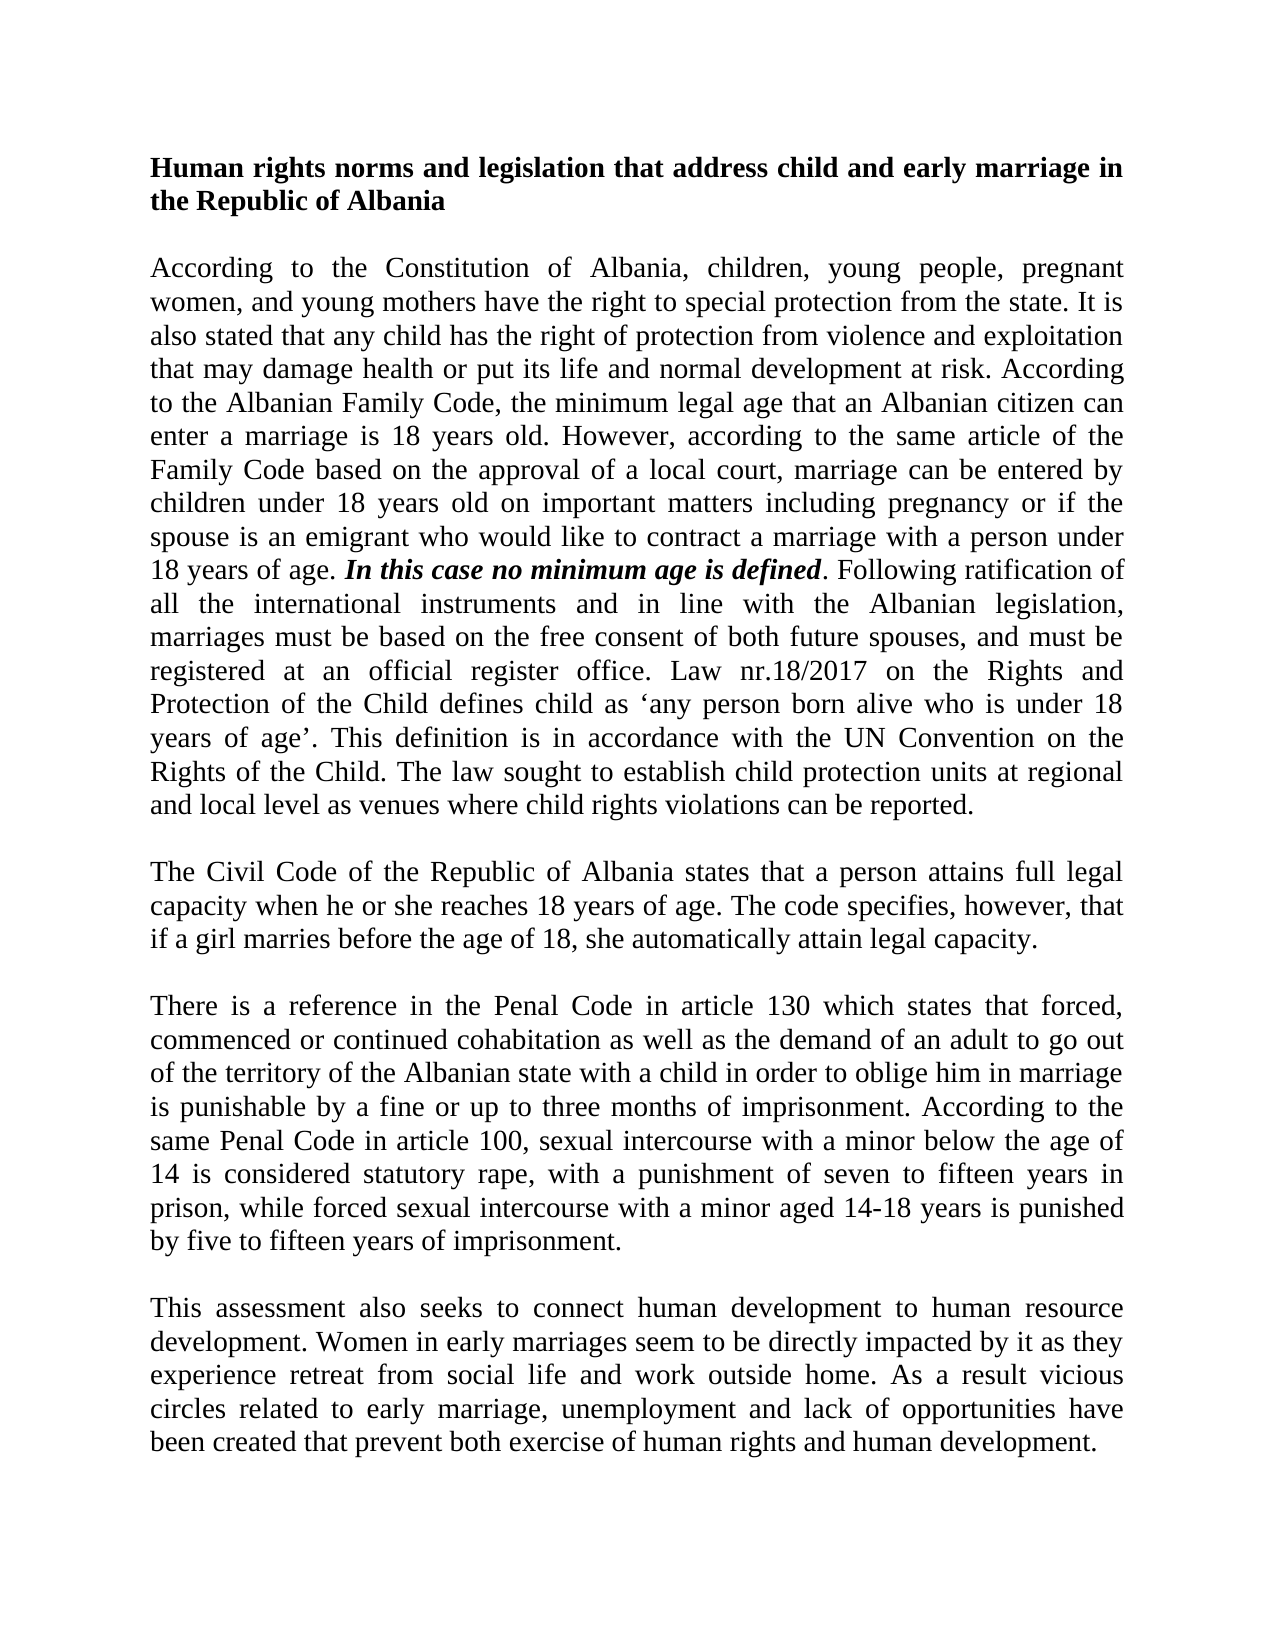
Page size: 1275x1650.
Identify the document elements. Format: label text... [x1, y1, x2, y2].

text Human rights norms and legislation that address child and early marriage in the Republic of Albania [150, 150, 1125, 217]
text According to the Constitution of Albania, children, young people, pregnant women, and young mothers have the right to special protection from the state. It is also stated that any child has the right of protection from violence and exploitation that may damage health or put its life and normal development at risk. According to the Albanian Family Code, the minimum legal age that an Albanian citizen can enter a marriage is 18 years old. However, according to the same article of the Family Code based on the approval of a local court, marriage can be entered by children under 18 years old on important matters including pregnancy or if the spouse is an emigrant who would like to contract a marriage with a person under 18 years of age. In this case no minimum age is defined. Following ratification of all the international instruments and in line with the Albanian legislation, marriages must be based on the free consent of both future spouses, and must be registered at an official register office. Law nr.18/2017 on the Rights and Protection of the Child defines child as ‘any person born alive who is under 18 years of age’. This definition is in accordance with the UN Convention on the Rights of the Child. The law sought to establish child protection units at regional and local level as venues where child rights violations can be reported. [150, 251, 1125, 821]
text The Civil Code of the Republic of Albania states that a person attains full legal capacity when he or she reaches 18 years of age. The code specifies, however, that if a girl marries before the age of 18, she automatically attain legal capacity. [150, 854, 1125, 955]
text This assessment also seeks to connect human development to human resource development. Women in early marriages seem to be directly impacted by it as they experience retreat from social life and work outside home. As a result vicious circles related to early marriage, unemployment and lack of opportunities have been created that prevent both exercise of human rights and human development. [150, 1290, 1125, 1458]
text There is a reference in the Penal Code in article 130 which states that forced, commenced or continued cohabitation as well as the demand of an adult to go out of the territory of the Albanian state with a child in order to oblige him in marriage is punishable by a fine or up to three months of imprisonment. According to the same Penal Code in article 100, sexual intercourse with a minor below the age of 14 is considered statutory rape, with a punishment of seven to fifteen years in prison, while forced sexual intercourse with a minor aged 14-18 years is punished by five to fifteen years of imprisonment. [150, 988, 1125, 1257]
